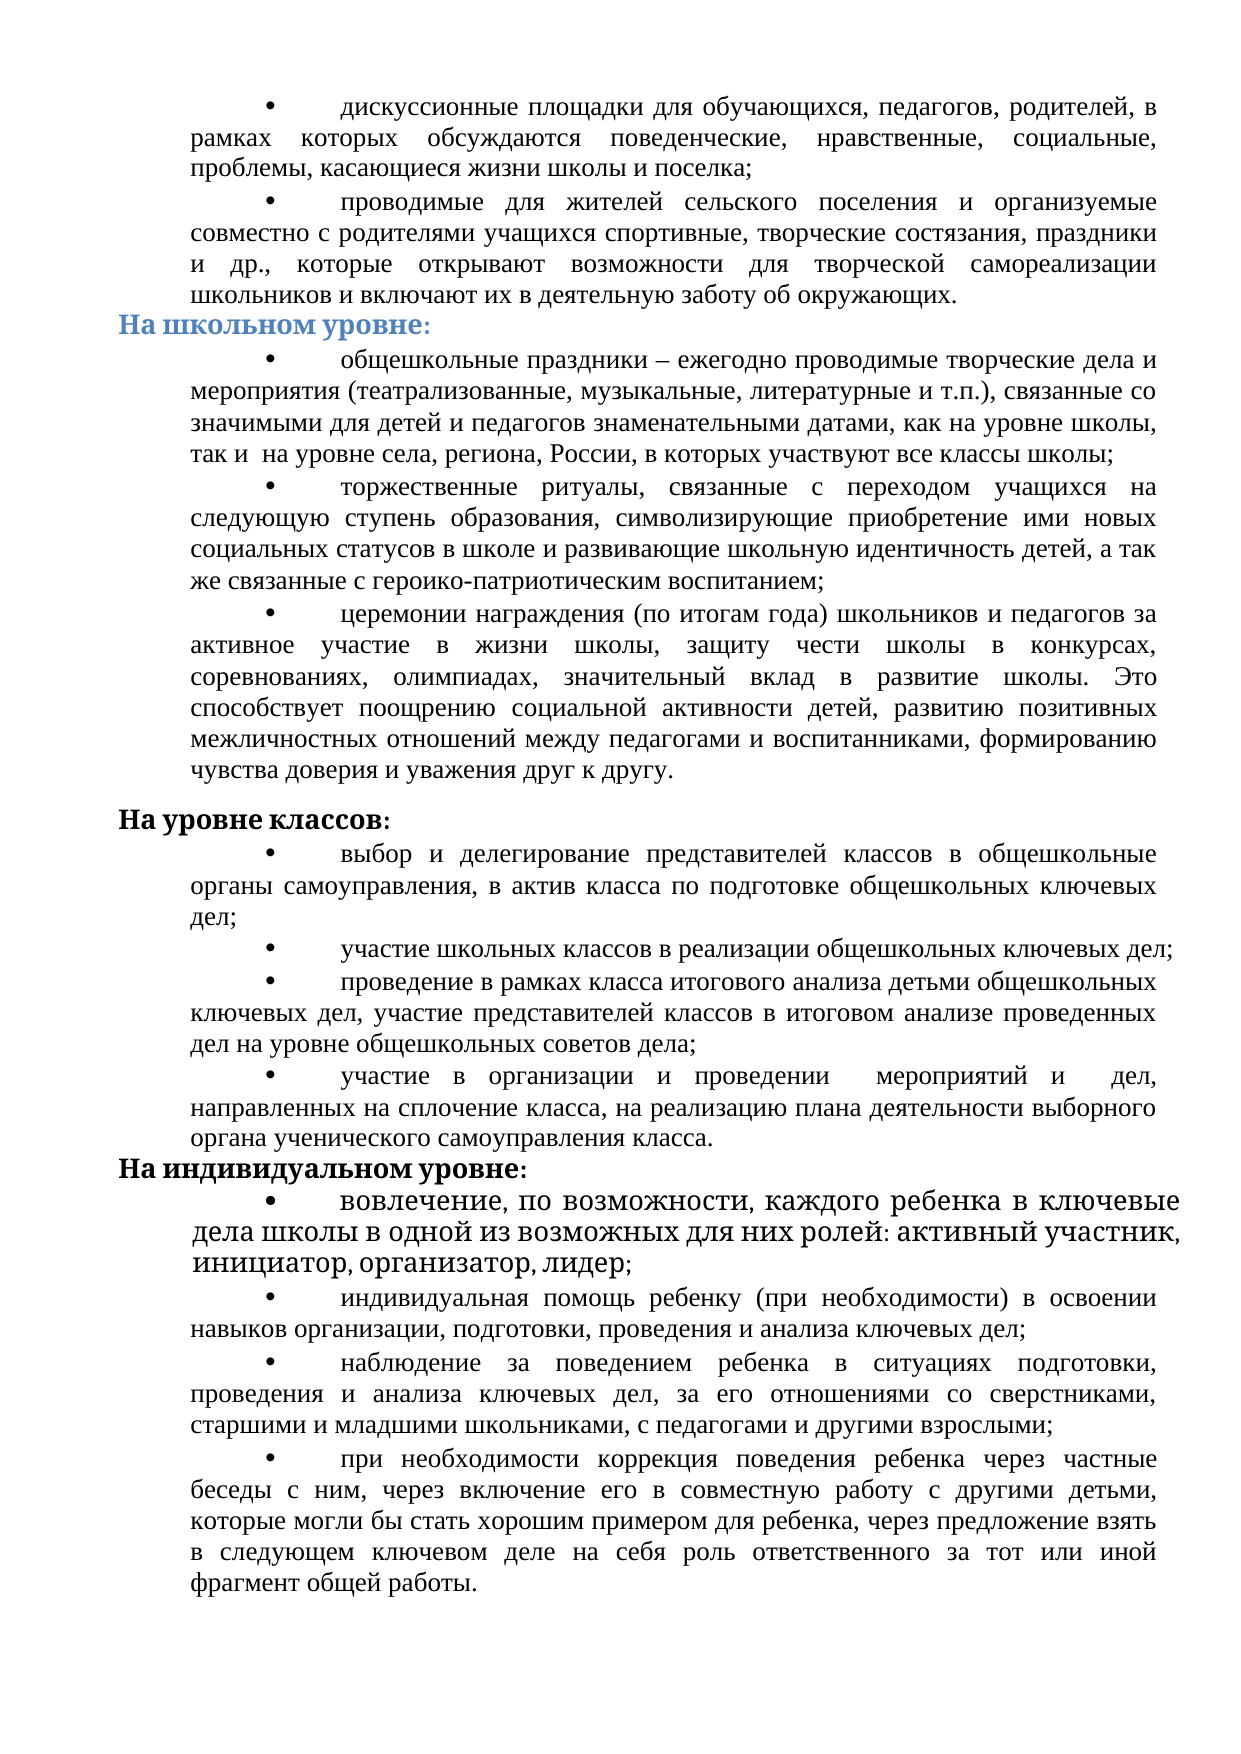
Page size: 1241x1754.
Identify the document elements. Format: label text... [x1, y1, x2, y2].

list наблюдение за поведением ребенка в ситуациях подготовки, проведения и анализа ключевых дел, за его отношениями со сверстниками, старшими и младшими школьниками, с педагогами и другими взрослыми; [190, 1344, 1158, 1439]
subtitle На уровне классов: [118, 805, 1181, 835]
list при необходимости коррекция поведения ребенка через частные беседы с ним, через включение его в совместную работу с другими детьми, которые могли бы стать хорошим примером для ребенка, через предложение взять в следующем ключевом деле на себя роль ответственного за тот или иной фрагмент общей работы. [190, 1439, 1158, 1598]
list участие школьных классов в реализации общешкольных ключевых дел; [265, 931, 1181, 964]
list участие в организации и проведении мероприятий и дел, направленных на сплочение класса, на реализацию плана деятельности выборного органа ученического самоуправления класса. [190, 1058, 1158, 1153]
list церемонии награждения (по итогам года) школьников и педагогов за активное участие в жизни школы, защиту чести школы в конкурсах, соревнованиях, олимпиадах, значительный вклад в развитие школы. Это способствует поощрению социальной активности детей, развитию позитивных межличностных отношений между педагогами и воспитанниками, формированию чувства доверия и уважения друг к другу. [190, 595, 1158, 784]
subtitle На индивидуальном уровне: [118, 1154, 1181, 1185]
list выбор и делегирование представителей классов в общешкольные органы самоуправления, в актив класса по подготовке общешкольных ключевых дел; [190, 835, 1158, 931]
list проведение в рамках класса итогового анализа детьми общешкольных ключевых дел, участие представителей классов в итоговом анализе проведенных дел на уровне общешкольных советов дела; [190, 964, 1158, 1058]
subtitle На школьном уровне: [118, 310, 1181, 341]
list дискуссионные площадки для обучающихся, педагогов, родителей, в рамках которых обсуждаются поведенческие, нравственные, социальные, проблемы, касающиеся жизни школы и поселка; [190, 89, 1158, 183]
list общешкольные праздники – ежегодно проводимые творческие дела и мероприятия (театрализованные, музыкальные, литературные и т.п.), связанные со значимыми для детей и педагогов знаменательными датами, как на уровне школы, так и на уровне села, региона, России, в которых участвуют все классы школы; [190, 341, 1158, 468]
list индивидуальная помощь ребенку (при необходимости) в освоении навыков организации, подготовки, проведения и анализа ключевых дел; [190, 1280, 1158, 1344]
subtitle вовлечение, по возможности, каждого ребенка в ключевые дела школы в одной из возможных для них ролей: активный участник, инициатор, организатор, лидер; [192, 1186, 1181, 1280]
list проводимые для жителей сельского поселения и организуемые совместно с родителями учащихся спортивные, творческие состязания, праздники и др., которые открывают возможности для творческой самореализации школьников и включают их в деятельную заботу об окружающих. [190, 183, 1158, 310]
list торжественные ритуалы, связанные с переходом учащихся на следующую ступень образования, символизирующие приобретение ими новых социальных статусов в школе и развивающие школьную идентичность детей, а так же связанные с героико-патриотическим воспитанием; [190, 468, 1158, 595]
